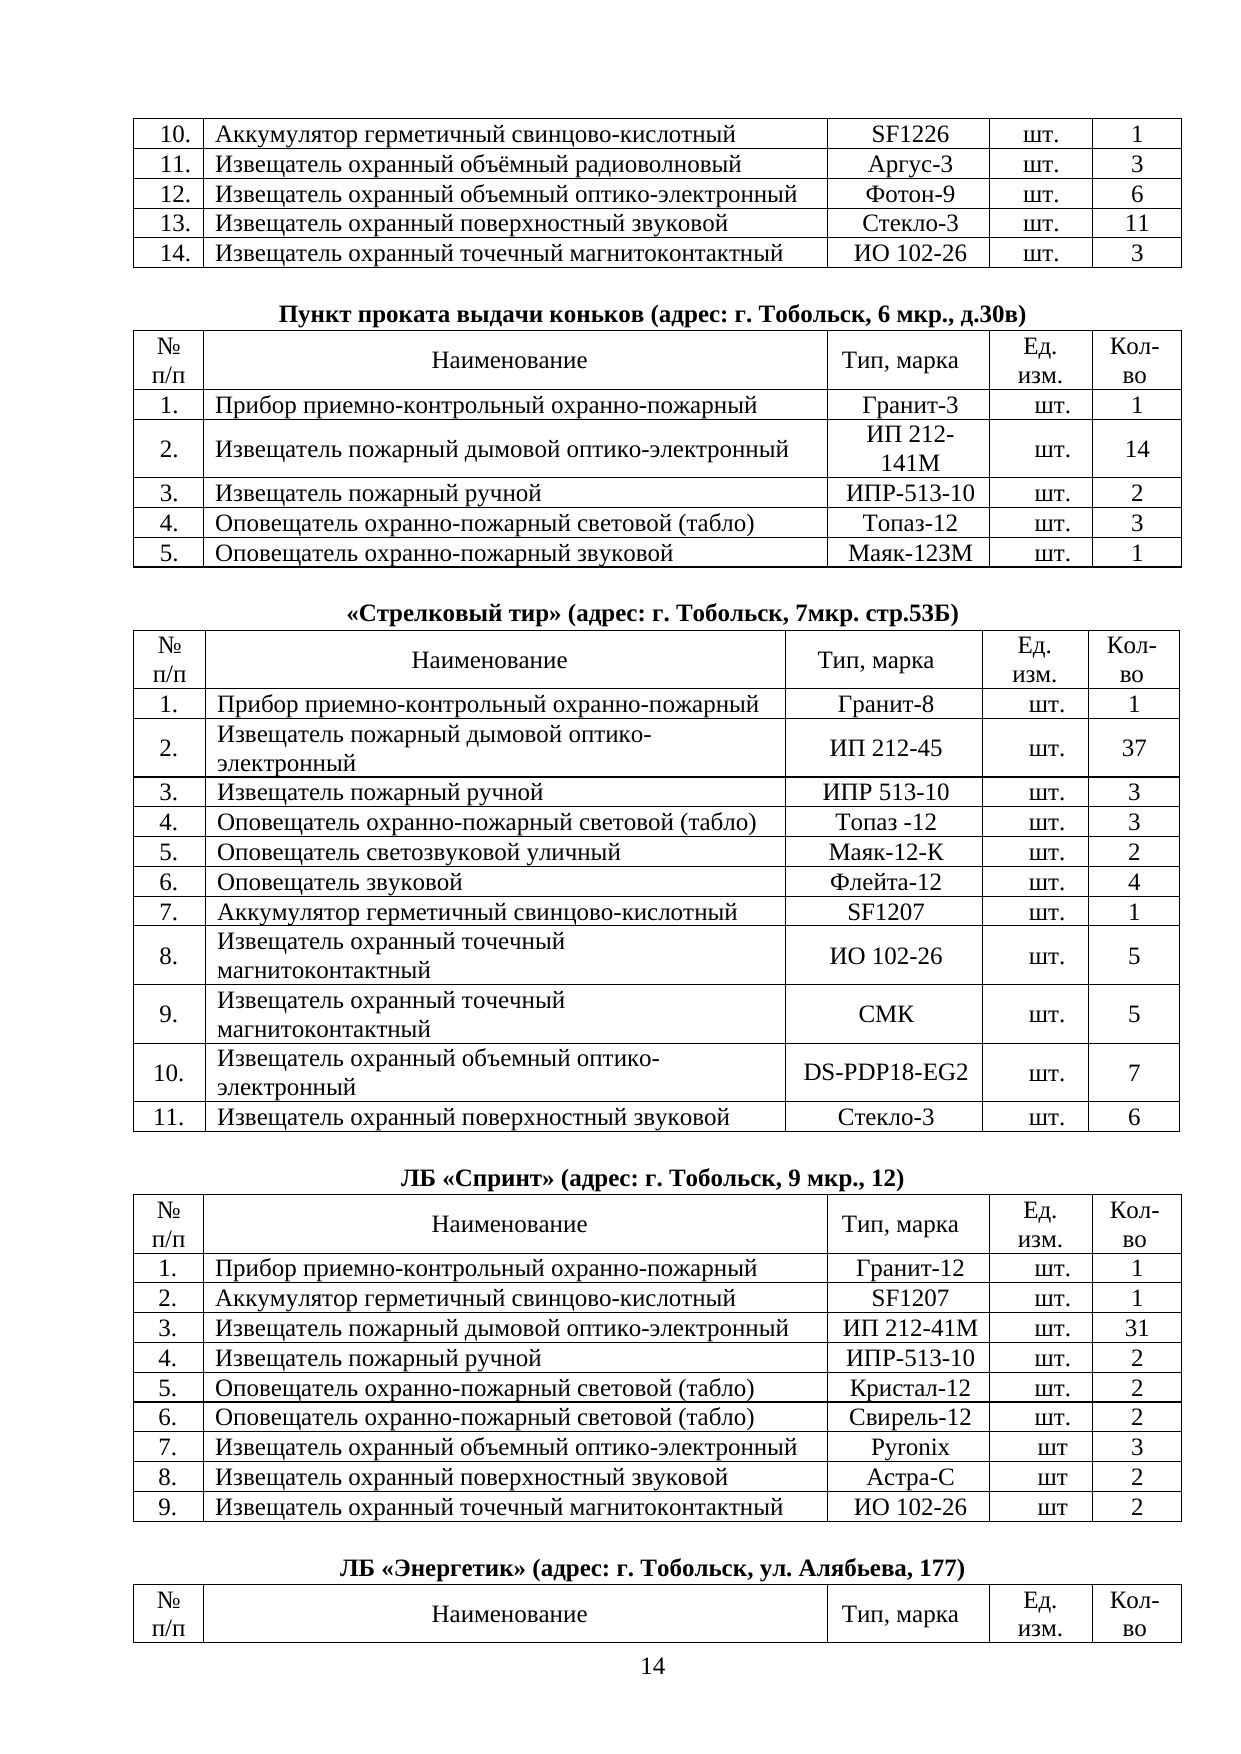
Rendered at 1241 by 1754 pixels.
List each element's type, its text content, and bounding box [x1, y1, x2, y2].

table_cell Извещатель охранный объемный оптико-электронный [204, 179, 827, 207]
table_cell Извещатель пожарный ручной [206, 778, 785, 806]
table_cell 7 [1089, 1044, 1179, 1101]
table_cell 1 [1089, 689, 1179, 718]
table_cell шт. [983, 719, 1088, 776]
table_cell 3 [1093, 1432, 1181, 1461]
table_cell Прибор приемно-контрольный охранно-пожарный [204, 1254, 827, 1282]
table_cell шт. [990, 119, 1092, 148]
table_header Кол-во [1093, 1195, 1181, 1252]
table_cell Аккумулятор герметичный свинцово-кислотный [206, 897, 785, 925]
table_cell Извещатель пожарный дымовой оптико-электронный [204, 420, 827, 477]
table_header Ед. изм. [990, 1585, 1092, 1642]
table_cell Извещатель пожарный дымовой оптико-электронный [206, 719, 785, 776]
table_header № п/п [134, 1585, 203, 1642]
table_cell Оповещатель звуковой [206, 867, 785, 896]
table_cell шт. [990, 1343, 1092, 1372]
table_cell шт. [990, 1313, 1092, 1342]
table_cell Извещатель пожарный дымовой оптико-электронный [204, 1313, 827, 1342]
table_cell шт. [990, 478, 1092, 507]
table_cell Извещатель пожарный ручной [204, 478, 827, 507]
table_cell Оповещатель охранно-пожарный световой (табло) [204, 1403, 827, 1431]
table_cell шт. [990, 238, 1092, 267]
table_header Тип, марка [786, 631, 982, 688]
table_cell 2 [1093, 1462, 1181, 1491]
table_cell Свирель-12 [828, 1403, 989, 1431]
table_cell ИП 212-45 [786, 719, 982, 776]
table_cell Топаз-12 [828, 508, 989, 537]
table_cell шт. [990, 209, 1092, 237]
table_cell Прибор приемно-контрольный охранно-пожарный [204, 390, 827, 418]
table_cell шт. [990, 538, 1092, 566]
table_cell 3. [134, 778, 205, 806]
table_cell 5. [134, 1373, 203, 1401]
table_cell 2. [134, 719, 205, 776]
table_cell [134, 179, 203, 207]
table_cell шт. [983, 985, 1088, 1042]
table_cell SF1207 [786, 897, 982, 925]
table_cell 6 [1089, 1102, 1179, 1131]
table_cell Извещатель охранный точечный магнитоконтактный [204, 1492, 827, 1521]
table_cell ИПР 513-10 [786, 778, 982, 806]
table_cell 3 [1089, 807, 1179, 836]
table_header Кол-во [1093, 331, 1181, 389]
table_cell DS-PDP18-EG2 [786, 1044, 982, 1101]
table_cell 14 [1093, 420, 1181, 477]
table_cell Кристал-12 [828, 1373, 989, 1401]
table_cell Прибор приемно-контрольный охранно-пожарный [206, 689, 785, 718]
table_cell SF1207 [828, 1283, 989, 1312]
table_header Ед. изм. [990, 331, 1092, 389]
table_header Тип, марка [828, 331, 989, 389]
table_cell 2 [1093, 1403, 1181, 1431]
table_cell Стекло-3 [828, 209, 989, 237]
table_cell Оповещатель охранно-пожарный световой (табло) [204, 508, 827, 537]
table_cell Аргус-3 [828, 149, 989, 178]
table_cell Pyronix [828, 1432, 989, 1461]
table_cell шт. [990, 1283, 1092, 1312]
table_cell ИО 102-26 [786, 926, 982, 984]
table_cell 7. [134, 897, 205, 925]
table_cell Фотон-9 [828, 179, 989, 207]
table_cell 9. [134, 1492, 203, 1521]
table_cell шт. [983, 837, 1088, 866]
table_cell Гранит-12 [828, 1254, 989, 1282]
table_cell Аккумулятор герметичный свинцово-кислотный [204, 1283, 827, 1312]
table_cell Оповещатель охранно-пожарный световой (табло) [204, 1373, 827, 1401]
table_header № п/п [134, 1195, 203, 1252]
table_cell шт. [983, 867, 1088, 896]
table_cell шт. [990, 1373, 1092, 1401]
table_cell [134, 538, 203, 566]
table_cell 2 [1093, 478, 1181, 507]
table_cell 3 [1089, 778, 1179, 806]
table_cell Астра-С [828, 1462, 989, 1491]
table_cell [134, 420, 203, 477]
table_cell 37 [1089, 719, 1179, 776]
table_cell Флейта-12 [786, 867, 982, 896]
table_cell Аккумулятор герметичный свинцово-кислотный [204, 119, 827, 148]
table_cell шт. [983, 926, 1088, 984]
table_cell СМК [786, 985, 982, 1042]
table_cell 1 [1093, 538, 1181, 566]
table_header Ед. изм. [990, 1195, 1092, 1252]
table_cell [134, 209, 203, 237]
table_cell 2 [1089, 837, 1179, 866]
table_header № п/п [134, 631, 205, 688]
table_cell [134, 478, 203, 507]
table_header Наименование [204, 1585, 827, 1642]
table_cell 1 [1093, 1283, 1181, 1312]
table_cell [134, 119, 203, 148]
table_cell 3 [1093, 508, 1181, 537]
table_cell ИП 212-41М [828, 1313, 989, 1342]
table_header Кол-во [1089, 631, 1179, 688]
table_cell Оповещатель охранно-пожарный звуковой [204, 538, 827, 566]
table_cell [134, 149, 203, 178]
table_cell Топаз -12 [786, 807, 982, 836]
table_cell Стекло-3 [786, 1102, 982, 1131]
table_cell Извещатель охранный объемный оптико-электронный [204, 1432, 827, 1461]
table_cell 3. [134, 1313, 203, 1342]
table_cell шт. [983, 689, 1088, 718]
table_cell 4. [134, 807, 205, 836]
table_cell 6. [134, 1403, 203, 1431]
table_cell 1. [134, 689, 205, 718]
table_cell 7. [134, 1432, 203, 1461]
table_header Наименование [204, 331, 827, 389]
table_header Наименование [206, 631, 785, 688]
table_cell 4. [134, 1343, 203, 1372]
table_cell шт. [983, 1102, 1088, 1131]
table_cell 2 [1093, 1343, 1181, 1372]
table_cell Оповещатель охранно-пожарный световой (табло) [206, 807, 785, 836]
table_cell шт. [983, 807, 1088, 836]
table_cell 2 [1093, 1373, 1181, 1401]
table_cell [134, 390, 203, 418]
table_cell шт. [990, 508, 1092, 537]
table_cell Извещатель охранный объемный оптико-электронный [206, 1044, 785, 1101]
table_header Ед. изм. [983, 631, 1088, 688]
table_cell SF1226 [828, 119, 989, 148]
table_cell 5 [1089, 985, 1179, 1042]
table_cell шт. [990, 149, 1092, 178]
table_cell Гранит-8 [786, 689, 982, 718]
text ЛБ «Спринт» (адрес: г. Тобольск, 9 мкр., 12) [133, 1163, 1172, 1192]
table_cell 6. [134, 867, 205, 896]
table_cell шт. [990, 1254, 1092, 1282]
table_cell 1 [1093, 119, 1181, 148]
table_cell шт [990, 1462, 1092, 1491]
table_cell 3 [1093, 238, 1181, 267]
table_cell Маяк-12ЗМ [828, 538, 989, 566]
table_cell Извещатель охранный точечный магнитоконтактный [206, 926, 785, 984]
table_cell 1. [134, 1254, 203, 1282]
table_cell 2. [134, 1283, 203, 1312]
table_cell 1 [1093, 390, 1181, 418]
table_cell шт. [983, 1044, 1088, 1101]
table_cell ИП 212-141М [828, 420, 989, 477]
table_cell Оповещатель светозвуковой уличный [206, 837, 785, 866]
table_header Наименование [204, 1195, 827, 1252]
table_cell шт [990, 1492, 1092, 1521]
table_header Тип, марка [828, 1195, 989, 1252]
table_cell шт. [990, 179, 1092, 207]
table_cell ИО 102-26 [828, 1492, 989, 1521]
table_cell 11 [1093, 209, 1181, 237]
table_cell Извещатель охранный точечный магнитоконтактный [204, 238, 827, 267]
table_cell шт. [983, 897, 1088, 925]
table_cell 3 [1093, 149, 1181, 178]
table_cell 5 [1089, 926, 1179, 984]
table_cell Извещатель охранный поверхностный звуковой [204, 209, 827, 237]
table_cell Извещатель охранный точечный магнитоконтактный [206, 985, 785, 1042]
table_cell 1 [1089, 897, 1179, 925]
text ЛБ «Энергетик» (адрес: г. Тобольск, ул. Алябьева, 177) [133, 1553, 1172, 1581]
table_cell 2 [1093, 1492, 1181, 1521]
table_cell 11. [134, 1102, 205, 1131]
table_header № п/п [134, 331, 203, 389]
table_cell ИПР-513-10 [828, 478, 989, 507]
table_cell 8. [134, 926, 205, 984]
text Пункт проката выдачи коньков (адрес: г. Тобольск, 6 мкр., д.30в) [133, 299, 1172, 328]
table_cell 10. [134, 1044, 205, 1101]
table_cell Маяк-12-К [786, 837, 982, 866]
table_cell 5. [134, 837, 205, 866]
table_cell [134, 238, 203, 267]
table_header Кол-во [1093, 1585, 1181, 1642]
table_cell шт. [983, 778, 1088, 806]
table_cell Извещатель охранный поверхностный звуковой [204, 1462, 827, 1491]
table_cell шт [990, 1432, 1092, 1461]
text «Стрелковый тир» (адрес: г. Тобольск, 7мкр. стр.53Б) [133, 598, 1172, 627]
table_cell [134, 508, 203, 537]
table_cell шт. [990, 390, 1092, 418]
table_cell ИПР-513-10 [828, 1343, 989, 1372]
table_cell 9. [134, 985, 205, 1042]
table_cell шт. [990, 420, 1092, 477]
table_cell Извещатель пожарный ручной [204, 1343, 827, 1372]
table_cell шт. [990, 1403, 1092, 1431]
table_cell Извещатель охранный поверхностный звуковой [206, 1102, 785, 1131]
table_cell 31 [1093, 1313, 1181, 1342]
table_cell ИО 102-26 [828, 238, 989, 267]
table_cell Извещатель охранный объёмный радиоволновый [204, 149, 827, 178]
table_cell 4 [1089, 867, 1179, 896]
table_cell 1 [1093, 1254, 1181, 1282]
table_cell Гранит-3 [828, 390, 989, 418]
table_header Тип, марка [828, 1585, 989, 1642]
table_cell 6 [1093, 179, 1181, 207]
table_cell 8. [134, 1462, 203, 1491]
